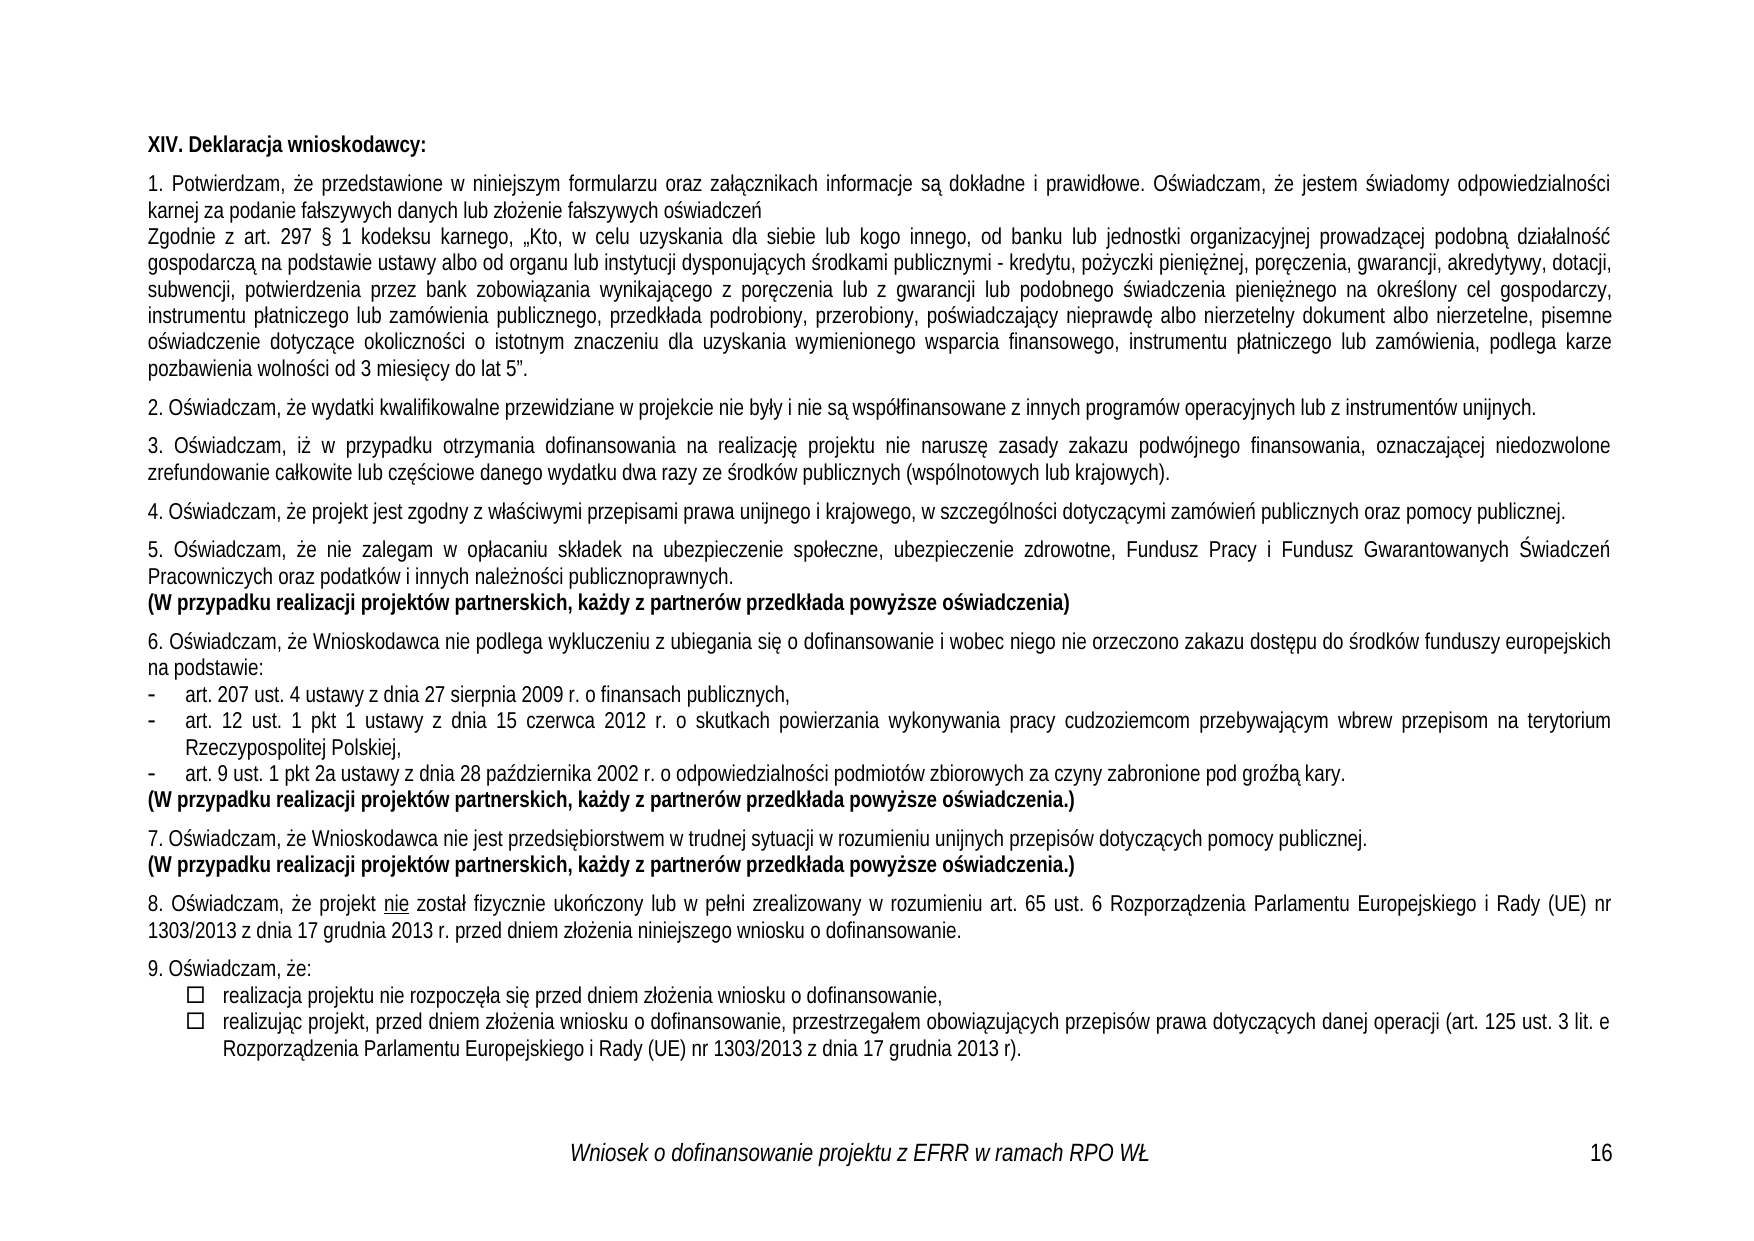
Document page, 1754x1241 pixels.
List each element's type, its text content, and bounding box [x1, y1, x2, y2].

text 2. Oświadczam, że wydatki kwalifikowalne przewidziane w projekcie nie były i nie są współfinansowane z innych programów operacyjnych lub z instrumentów unijnych. [148, 393, 1612, 420]
text 7. Oświadczam, że Wnioskodawca nie jest przedsiębiorstwem w trudnej sytuacji w rozumieniu unijnych przepisów dotyczących pomocy publicznej. [148, 825, 1612, 851]
text 8. Oświadczam, że projekt nie został fizycznie ukończony lub w pełni zrealizowany w rozumieniu art. 65 ust. 6 Rozporządzenia Parlamentu Europejskiego i Rady (UE) nr 1303/2013 z dnia 17 grudnia 2013 r. przed dniem złożenia niniejszego wniosku o dofinansowanie. [148, 890, 1612, 943]
list realizując projekt, przed dniem złożenia wniosku o dofinansowanie, przestrzegałem obowiązujących przepisów prawa dotyczących danej operacji (art. 125 ust. 3 lit. e Rozporządzenia Parlamentu Europejskiego i Rady (UE) nr 1303/2013 z dnia 17 grudnia 2013 r). [185, 1008, 1612, 1061]
text 6. Oświadczam, że Wnioskodawca nie podlega wykluczeniu z ubiegania się o dofinansowanie i wobec niego nie orzeczono zakazu dostępu do środków funduszy europejskich na podstawie: [148, 628, 1612, 681]
list art. 9 ust. 1 pkt 2a ustawy z dnia 28 października 2002 r. o odpowiedzialności podmiotów zbiorowych za czyny zabronione pod groźbą kary. [148, 760, 1612, 786]
text XIV. Deklaracja wnioskodawcy: [148, 131, 1612, 158]
text 4. Oświadczam, że projekt jest zgodny z właściwymi przepisami prawa unijnego i krajowego, w szczególności dotyczącymi zamówień publicznych oraz pomocy publicznej. [148, 498, 1612, 524]
text 3. Oświadczam, iż w przypadku otrzymania dofinansowania na realizację projektu nie naruszę zasady zakazu podwójnego finansowania, oznaczającej niedozwolone zrefundowanie całkowite lub częściowe danego wydatku dwa razy ze środków publicznych (wspólnotowych lub krajowych). [148, 432, 1612, 485]
list realizacja projektu nie rozpoczęła się przed dniem złożenia wniosku o dofinansowanie, [185, 982, 1612, 1008]
text Zgodnie z art. 297 § 1 kodeksu karnego, „Kto, w celu uzyskania dla siebie lub kogo innego, od banku lub jednostki organizacyjnej prowadzącej podobną działalność gospodarczą na podstawie ustawy albo od organu lub instytucji dysponujących środkami publicznymi - kredytu, pożyczki pieniężnej, poręczenia, gwarancji, akredytywy, dotacji, subwencji, potwierdzenia przez bank zobowiązania wynikającego z poręczenia lub z gwarancji lub podobnego świadczenia pieniężnego na określony cel gospodarczy, instrumentu płatniczego lub zamówienia publicznego, przedkłada podrobiony, przerobiony, poświadczający nieprawdę albo nierzetelny dokument albo nierzetelne, pisemne oświadczenie dotyczące okoliczności o istotnym znaczeniu dla uzyskania wymienionego wsparcia finansowego, instrumentu płatniczego lub zamówienia, podlega karze pozbawienia wolności od 3 miesięcy do lat . [148, 223, 1612, 381]
text (W przypadku realizacji projektów partnerskich, każdy z partnerów przedkłada powyższe oświadczenia.) [148, 786, 1612, 812]
list art. 207 ust. 4 ustawy z dnia 27 sierpnia 2009 r. o finansach publicznych, [148, 681, 1612, 707]
list art. 12 ust. 1 pkt 1 ustawy z dnia 15 czerwca 2012 r. o skutkach powierzania wykonywania pracy cudzoziemcom przebywającym wbrew przepisom na terytorium Rzeczypospolitej Polskiej, [148, 707, 1612, 760]
text 5. Oświadczam, że nie zalegam w opłacaniu składek na ubezpieczenie społeczne, ubezpieczenie zdrowotne, Fundusz Pracy i Fundusz Gwarantowanych Świadczeń Pracowniczych oraz podatków i innych należności publicznoprawnych. [148, 536, 1612, 589]
text 1. Potwierdzam, że przedstawione w niniejszym formularzu oraz załącznikach informacje są dokładne i prawidłowe. Oświadczam, że jestem świadomy odpowiedzialności karnej za podanie fałszywych danych lub złożenie fałszywych oświadczeń [148, 170, 1612, 223]
text 9. Oświadczam, że: [148, 955, 1612, 982]
text (W przypadku realizacji projektów partnerskich, każdy z partnerów przedkłada powyższe oświadczenia) [148, 589, 1612, 616]
text (W przypadku realizacji projektów partnerskich, każdy z partnerów przedkłada powyższe oświadczenia.) [148, 851, 1612, 878]
